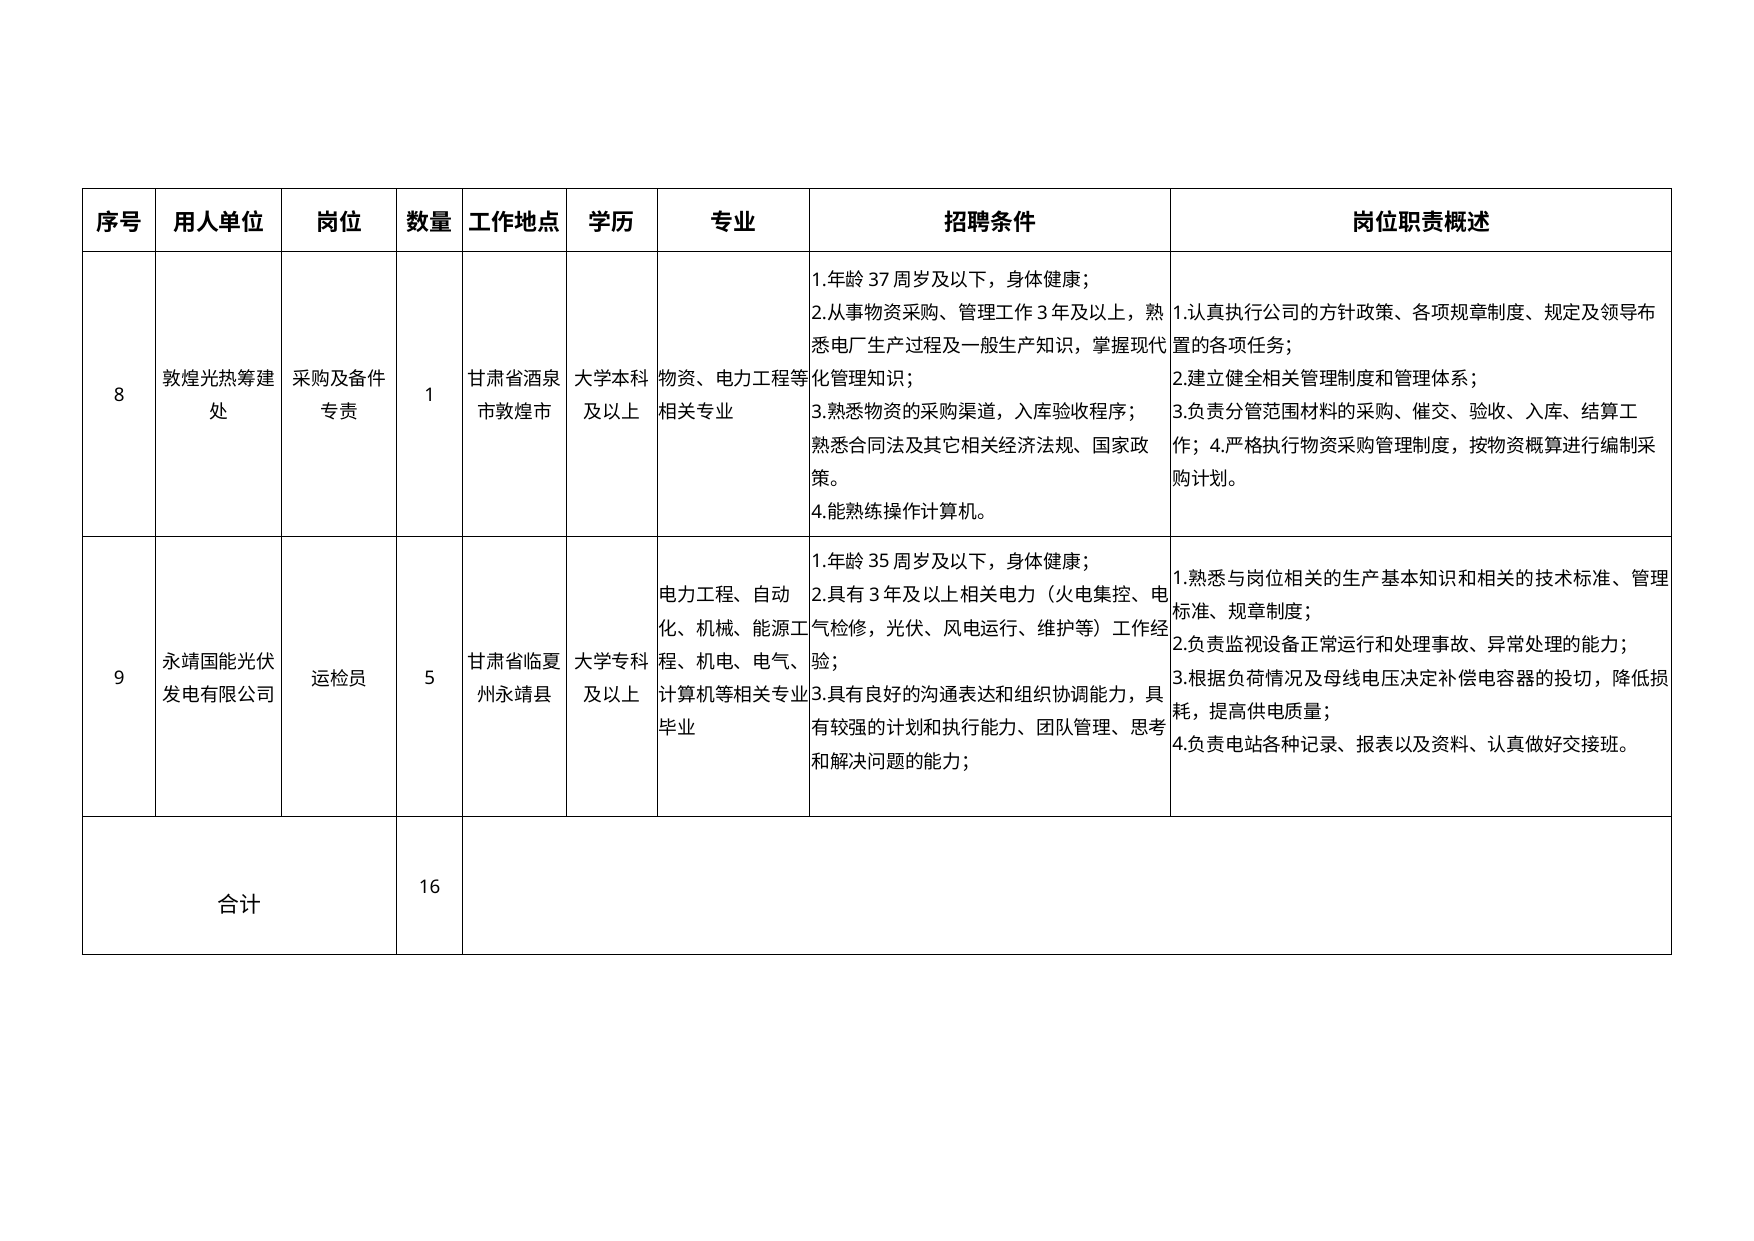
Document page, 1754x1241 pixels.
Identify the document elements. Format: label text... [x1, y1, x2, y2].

table_cell 运检员 [282, 537, 396, 816]
table_cell 采购及备件专责 [282, 252, 396, 536]
table_cell 1.认真执行公司的方针政策、各项规章制度、规定及领导布置的各项任务； 2.建立健全相关管理制度和管理体系； 3.负责分管范围材料的采购、催交、验收、入库、结算工作；4.严格执行物资采购管理制度，按物资概算进行编制采购计划。 [1171, 252, 1671, 536]
table_cell 永靖国能光伏发电有限公司 [156, 537, 281, 816]
table_header 岗位 [282, 189, 396, 251]
table_header 序号 [83, 189, 155, 251]
table_header 专业 [658, 189, 809, 251]
table_cell 甘肃省酒泉市敦煌市 [463, 252, 566, 536]
table_header 岗位职责概述 [1171, 189, 1671, 251]
table_cell 大学本科及以上 [567, 252, 657, 536]
table_cell 大学专科及以上 [567, 537, 657, 816]
table_header 数量 [397, 189, 462, 251]
table_cell 1.年龄35周岁及以下，身体健康； 2.具有3年及以上相关电力（火电集控、电气检修，光伏、风电运行、维护等）工作经验； 3.具有良好的沟通表达和组织协调能力，具有较强的计划和执行能力、团队管理、思考和解决问题的能力； [810, 537, 1170, 816]
table_cell 16 [397, 817, 462, 954]
table_header 用人单位 [156, 189, 281, 251]
table_header 工作地点 [463, 189, 566, 251]
table_cell 电力工程、自动化、机械、能源工程、机电、电气、计算机等相关专业毕业 [658, 537, 809, 816]
table_cell 9 [83, 537, 155, 816]
table_cell 1.熟悉与岗位相关的生产基本知识和相关的技术标准、管理标准、规章制度； 2.负责监视设备正常运行和处理事故、异常处理的能力； 3.根据负荷情况及母线电压决定补偿电容器的投切，降低损耗，提高供电质量； 4.负责电站各种记录、报表以及资料、认真做好交接班。 [1171, 537, 1671, 816]
table_cell 5 [397, 537, 462, 816]
table_cell 1.年龄37周岁及以下，身体健康； 2.从事物资采购、管理工作3年及以上，熟悉电厂生产过程及一般生产知识，掌握现代化管理知识； 3.熟悉物资的采购渠道，入库验收程序； 熟悉合同法及其它相关经济法规、国家政策。 4.能熟练操作计算机。 [810, 252, 1170, 536]
table_cell 敦煌光热筹建处 [156, 252, 281, 536]
table_cell 物资、电力工程等相关专业 [658, 252, 809, 536]
table_cell 合计 [83, 817, 396, 954]
table_header 学历 [567, 189, 657, 251]
table_cell 1 [397, 252, 462, 536]
table_cell 8 [83, 252, 155, 536]
table_cell [463, 817, 1671, 954]
table_header 招聘条件 [810, 189, 1170, 251]
table_cell 甘肃省临夏州永靖县 [463, 537, 566, 816]
